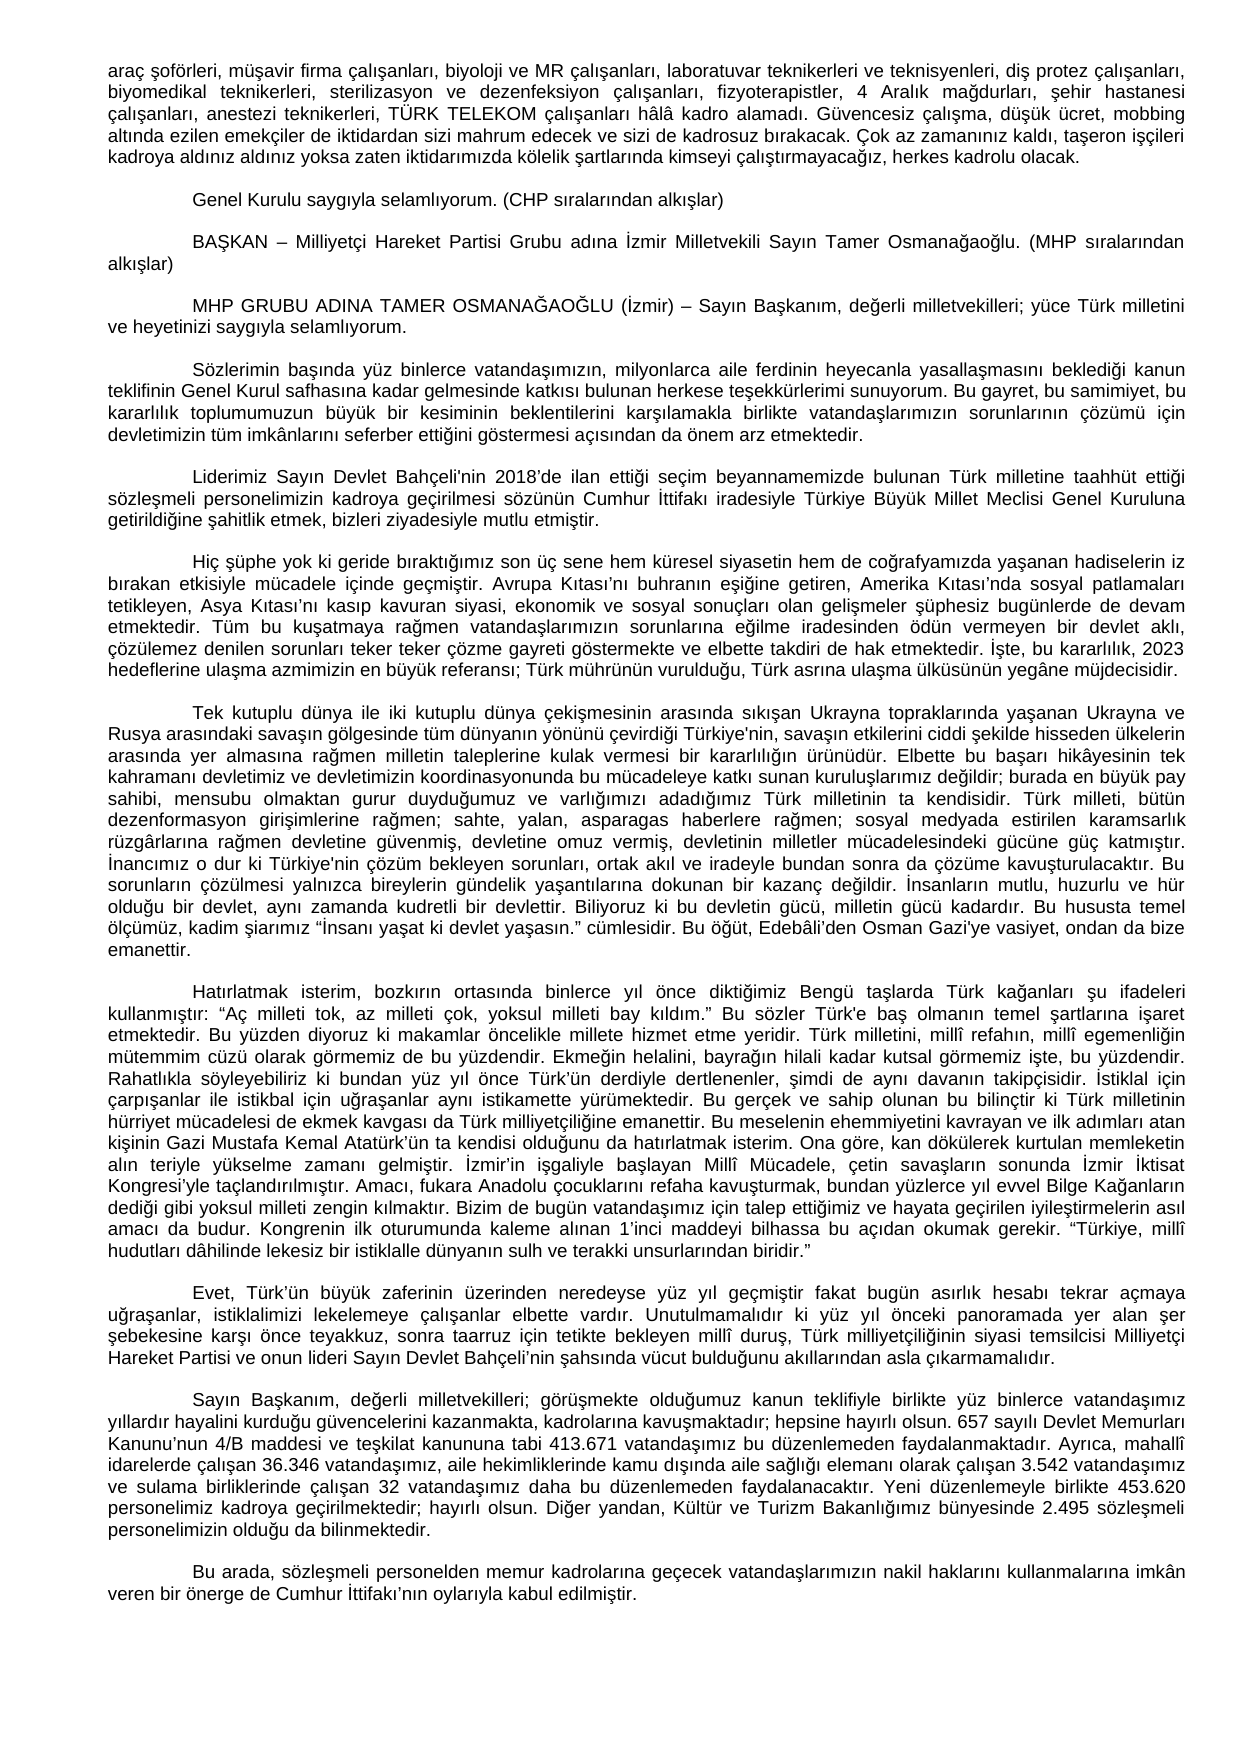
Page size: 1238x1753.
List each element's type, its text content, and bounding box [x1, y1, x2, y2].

text Hiç şüphe yok ki geride bıraktığımız son üç sene hem küresel siyasetin hem de coğrafyamızda yaşanan hadiselerin iz bırakan etkisiyle mücadele içinde geçmiştir. Avrupa Kıtası’nı buhranın eşiğine getiren, Amerika Kıtası’nda sosyal patlamaları tetikleyen, Asya Kıtası’nı kasıp kavuran siyasi, ekonomik ve sosyal sonuçları olan gelişmeler şüphesiz bugünlerde de devam etmektedir. Tüm bu kuşatmaya rağmen vatandaşlarımızın sorunlarına eğilme iradesinden ödün vermeyen bir devlet aklı, çözülemez denilen sorunları teker teker çözme gayreti göstermekte ve elbette takdiri de hak etmektedir. İşte, bu kararlılık, 2023 hedeflerine ulaşma azmimizin en büyük referansı; Türk mührünün vurulduğu, Türk asrına ulaşma ülküsünün yegâne müjdecisidir. [108, 551, 1186, 681]
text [108, 60, 1186, 167]
text MHP GRUBU ADINA TAMER OSMANAĞAOĞLU (İzmir) – Sayın Başkanım, değerli milletvekilleri; yüce Türk milletini ve heyetinizi saygıyla selamlıyorum. [108, 295, 1186, 338]
text Evet, Türk’ün büyük zaferinin üzerinden neredeyse yüz yıl geçmiştir fakat bugün asırlık hesabı tekrar açmaya uğraşanlar, istiklalimizi lekelemeye çalışanlar elbette vardır. Unutulmamalıdır ki yüz yıl önceki panoramada yer alan şer şebekesine karşı önce teyakkuz, sonra taarruz için tetikte bekleyen millî duruş, Türk milliyetçiliğinin siyasi temsilcisi Milliyetçi Hareket Partisi ve onun lideri Sayın Devlet Bahçeli’nin şahsında vücut bulduğunu akıllarından asla çıkarmamalıdır. [108, 1282, 1186, 1368]
text Tek kutuplu dünya ile iki kutuplu dünya çekişmesinin arasında sıkışan Ukrayna topraklarında yaşanan Ukrayna ve Rusya arasındaki savaşın gölgesinde tüm dünyanın yönünü çevirdiği Türkiye'nin, savaşın etkilerini ciddi şekilde hisseden ülkelerin arasında yer almasına rağmen milletin taleplerine kulak vermesi bir kararlılığın ürünüdür. Elbette bu başarı hikâyesinin tek kahramanı devletimiz ve devletimizin koordinasyonunda bu mücadeleye katkı sunan kuruluşlarımız değildir; burada en büyük pay sahibi, mensubu olmaktan gurur duyduğumuz ve varlığımızı adadığımız Türk milletinin ta kendisidir. Türk milleti, bütün dezenformasyon girişimlerine rağmen; sahte, yalan, asparagas haberlere rağmen; sosyal medyada estirilen karamsarlık rüzgârlarına rağmen devletine güvenmiş, devletine omuz vermiş, devletinin milletler mücadelesindeki gücüne güç katmıştır. İnancımız o dur ki Türkiye'nin çözüm bekleyen sorunları, ortak akıl ve iradeyle bundan sonra da çözüme kavuşturulacaktır. Bu sorunların çözülmesi yalnızca bireylerin gündelik yaşantılarına dokunan bir kazanç değildir. İnsanların mutlu, huzurlu ve hür olduğu bir devlet, aynı zamanda kudretli bir devlettir. Biliyoruz ki bu devletin gücü, milletin gücü kadardır. Bu hususta temel ölçümüz, kadim şiarımız “İnsanı yaşat ki devlet yaşasın.” cümlesidir. Bu öğüt, Edebâli’den Osman Gazi'ye vasiyet, ondan da bize emanettir. [108, 701, 1186, 960]
text Bu arada, sözleşmeli personelden memur kadrolarına geçecek vatandaşlarımızın nakil haklarını kullanmalarına imkân veren bir önerge de Cumhur İttifakı’nın oylarıyla kabul edilmiştir. [108, 1561, 1186, 1604]
text Hatırlatmak isterim, bozkırın ortasında binlerce yıl önce diktiğimiz Bengü taşlarda Türk kağanları şu ifadeleri kullanmıştır: “Aç milleti tok, az milleti çok, yoksul milleti bay kıldım.” Bu sözler Türk'e baş olmanın temel şartlarına işaret etmektedir. Bu yüzden diyoruz ki makamlar öncelikle millete hizmet etme yeridir. Türk milletini, millî refahın, millî egemenliğin mütemmim cüzü olarak görmemiz de bu yüzdendir. Ekmeğin helalini, bayrağın hilali kadar kutsal görmemiz işte, bu yüzdendir. Rahatlıkla söyleyebiliriz ki bundan yüz yıl önce Türk’ün derdiyle dertlenenler, şimdi de aynı davanın takipçisidir. İstiklal için çarpışanlar ile istikbal için uğraşanlar aynı istikamette yürümektedir. Bu gerçek ve sahip olunan bu bilinçtir ki Türk milletinin hürriyet mücadelesi de ekmek kavgası da Türk milliyetçiliğine emanettir. Bu meselenin ehemmiyetini kavrayan ve ilk adımları atan kişinin Gazi Mustafa Kemal Atatürk’ün ta kendisi olduğunu da hatırlatmak isterim. Ona göre, kan dökülerek kurtulan memleketin alın teriyle yükselme zamanı gelmiştir. İzmir’in işgaliyle başlayan Millî Mücadele, çetin savaşların sonunda İzmir İktisat Kongresi’yle taçlandırılmıştır. Amacı, fukara Anadolu çocuklarını refaha kavuşturmak, bundan yüzlerce yıl evvel Bilge Kağanların dediği gibi yoksul milleti zengin kılmaktır. Bizim de bugün vatandaşımız için talep ettiğimiz ve hayata geçirilen iyileştirmelerin asıl amacı da budur. Kongrenin ilk oturumunda kaleme alınan 1’inci maddeyi bilhassa bu açıdan okumak gerekir. “Türkiye, millî hudutları dâhilinde lekesiz bir istiklalle dünyanın sulh ve terakki unsurlarından biridir.” [108, 981, 1186, 1261]
text Liderimiz Sayın Devlet Bahçeli'nin 2018’de ilan ettiği seçim beyannamemizde bulunan Türk milletine taahhüt ettiği sözleşmeli personelimizin kadroya geçirilmesi sözünün Cumhur İttifakı iradesiyle Türkiye Büyük Millet Meclisi Genel Kuruluna getirildiğine şahitlik etmek, bizleri ziyadesiyle mutlu etmiştir. [108, 466, 1186, 530]
text Sayın Başkanım, değerli milletvekilleri; görüşmekte olduğumuz kanun teklifiyle birlikte yüz binlerce vatandaşımız yıllardır hayalini kurduğu güvencelerini kazanmakta, kadrolarına kavuşmaktadır; hepsine hayırlı olsun. 657 sayılı Devlet Memurları Kanunu’nun 4/B maddesi ve teşkilat kanununa tabi 413.671 vatandaşımız bu düzenlemeden faydalanmaktadır. Ayrıca, mahallî idarelerde çalışan 36.346 vatandaşımız, aile hekimliklerinde kamu dışında aile sağlığı elemanı olarak çalışan 3.542 vatandaşımız ve sulama birliklerinde çalışan 32 vatandaşımız daha bu düzenlemeden faydalanacaktır. Yeni düzenlemeyle birlikte 453.620 personelimiz kadroya geçirilmektedir; hayırlı olsun. Diğer yandan, Kültür ve Turizm Bakanlığımız bünyesinde 2.495 sözleşmeli personelimizin olduğu da bilinmektedir. [108, 1389, 1186, 1540]
text BAŞKAN – Milliyetçi Hareket Partisi Grubu adına İzmir Milletvekili Sayın Tamer Osmanağaoğlu. (MHP sıralarından alkışlar) [108, 231, 1186, 274]
text Genel Kurulu saygıyla selamlıyorum. (CHP sıralarından alkışlar) [108, 188, 1186, 210]
text Sözlerimin başında yüz binlerce vatandaşımızın, milyonlarca aile ferdinin heyecanla yasallaşmasını beklediği kanun teklifinin Genel Kurul safhasına kadar gelmesinde katkısı bulunan herkese teşekkürlerimi sunuyorum. Bu gayret, bu samimiyet, bu kararlılık toplumumuzun büyük bir kesiminin beklentilerini karşılamakla birlikte vatandaşlarımızın sorunlarının çözümü için devletimizin tüm imkânlarını seferber ettiğini göstermesi açısından da önem arz etmektedir. [108, 359, 1186, 445]
